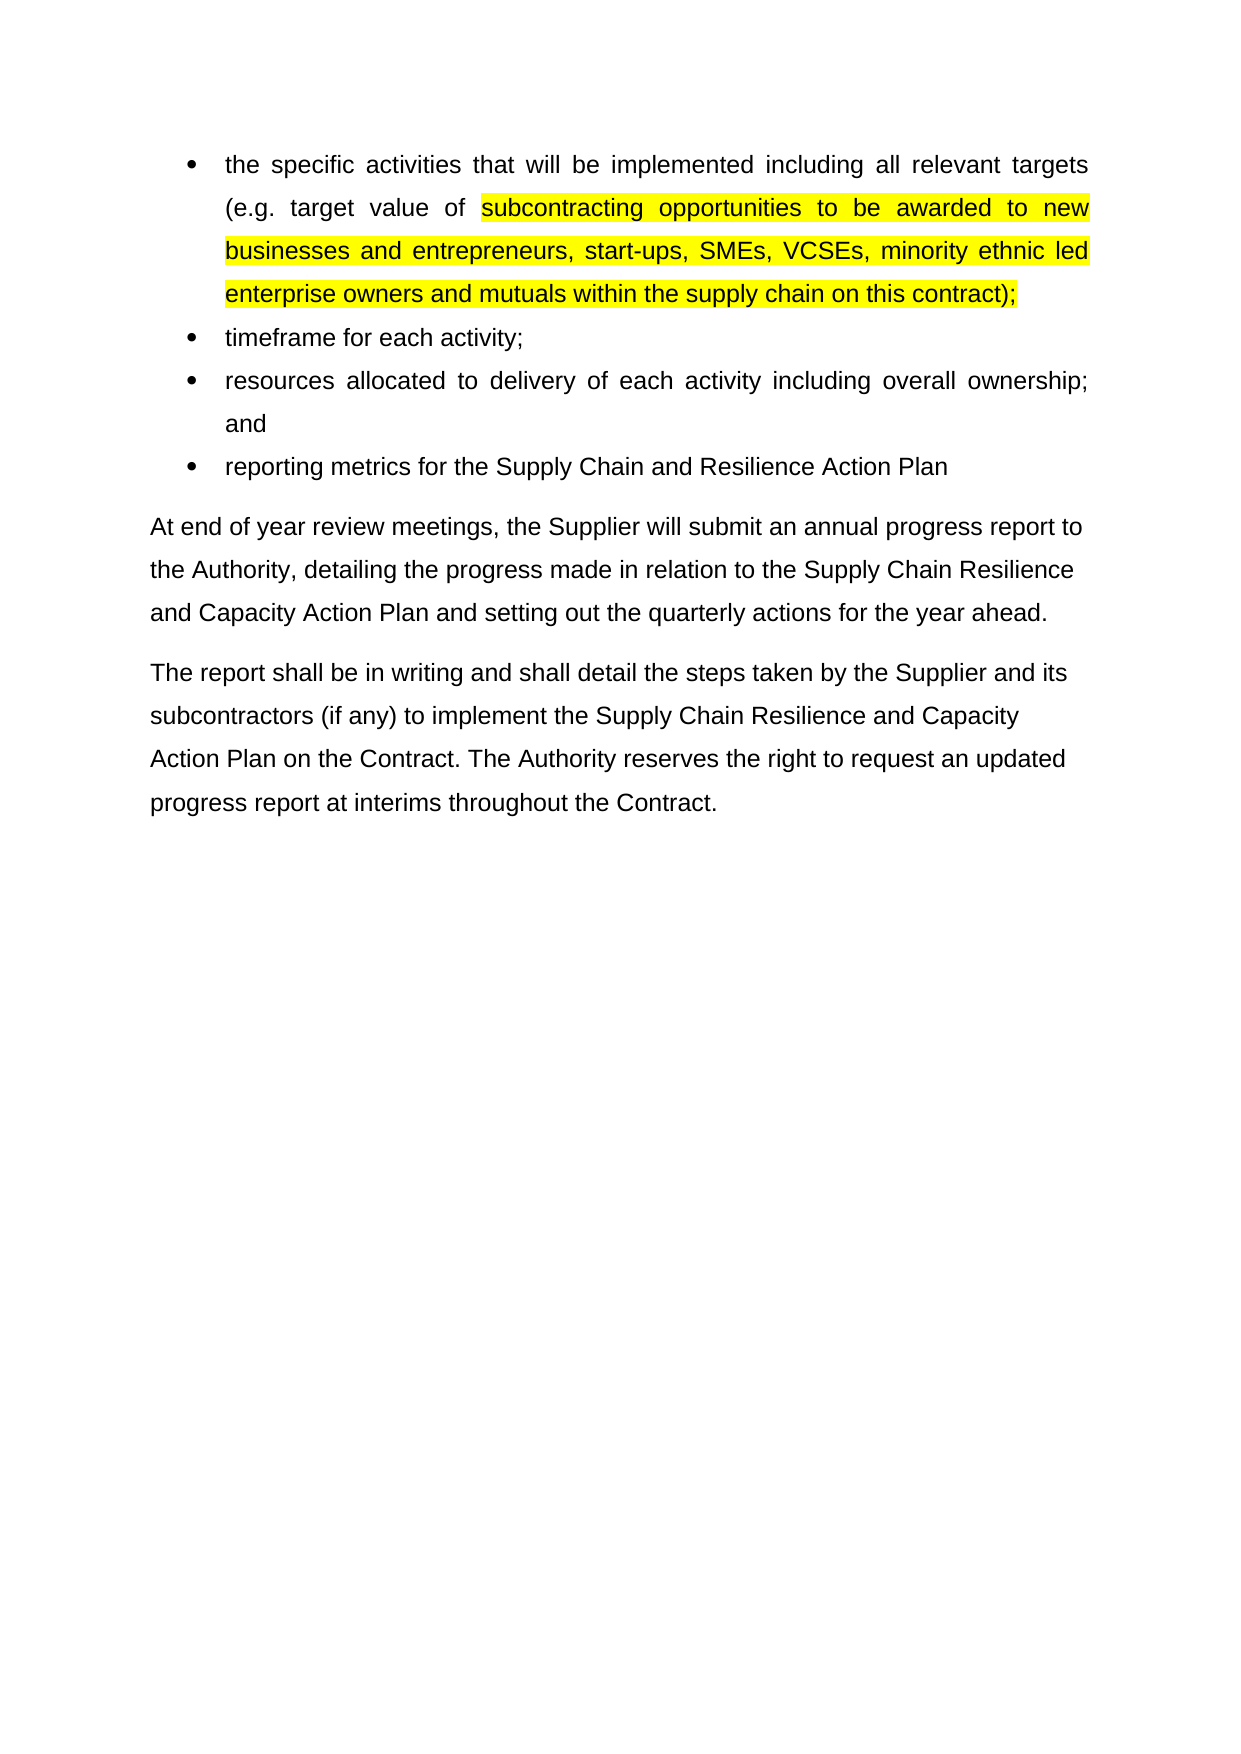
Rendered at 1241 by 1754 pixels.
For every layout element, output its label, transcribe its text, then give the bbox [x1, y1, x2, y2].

list resources allocated to delivery of each activity including overall ownership; and [187, 366, 1090, 438]
list reporting metrics for the Supply Chain and Resilience Action Plan [187, 452, 1090, 481]
text At end of year review meetings, the Supplier will submit an annual progress report to the Authority, detailing the progress made in relation to the Supply Chain Resilience and Capacity Action Plan and setting out the quarterly actions for the year ahead. [150, 512, 1090, 627]
list timeframe for each activity; [187, 323, 1090, 351]
text The report shall be in writing and shall detail the steps taken by the Supplier and its subcontractors (if any) to implement the Supply Chain Resilience and Capacity Action Plan on the Contract. The Authority reserves the right to request an updated progress report at interims throughout the Contract. [150, 658, 1090, 816]
list the specific activities that will be implemented including all relevant targets (e.g. target value of subcontracting opportunities to be awarded to new businesses and entrepreneurs, start-ups, SMEs, VCSEs, minority ethnic led enterprise owners and mutuals within the supply chain on this contract); [187, 150, 1090, 308]
